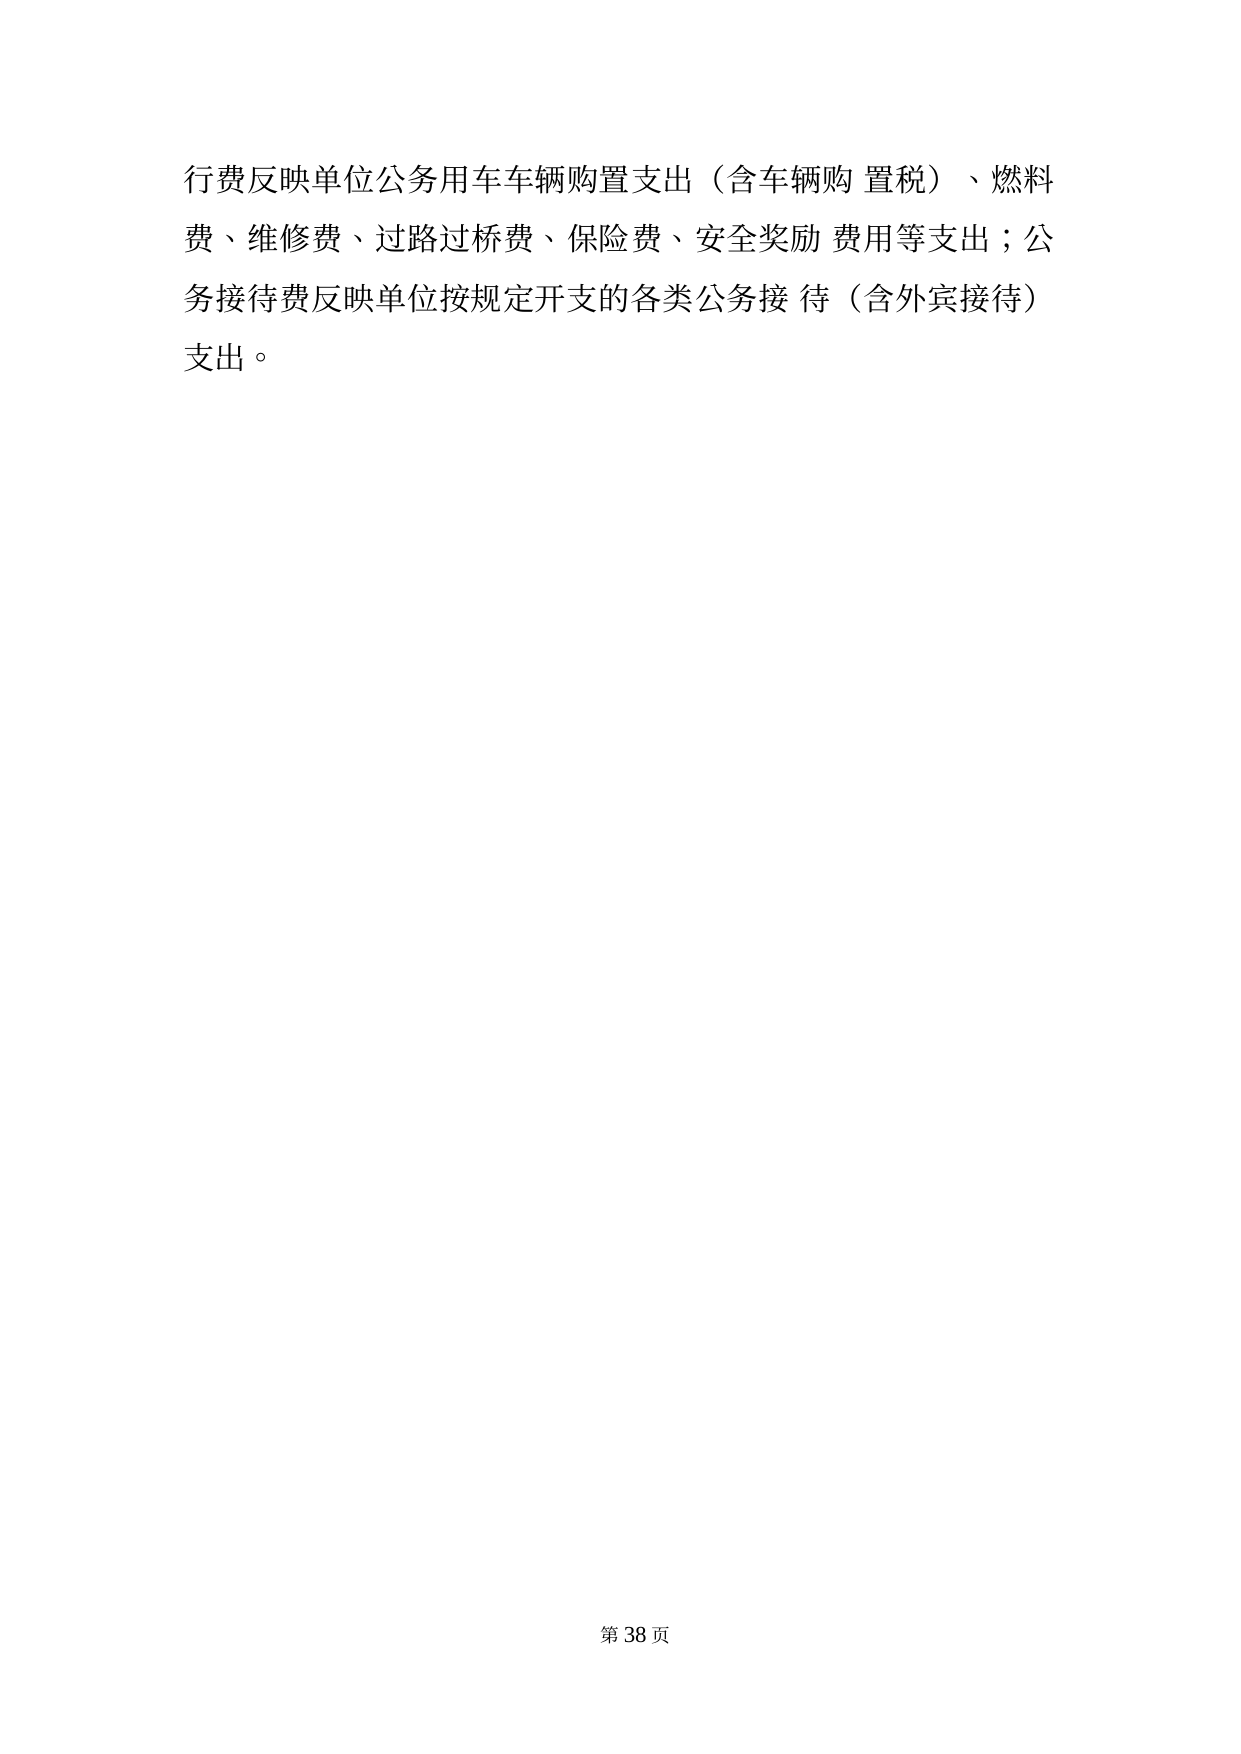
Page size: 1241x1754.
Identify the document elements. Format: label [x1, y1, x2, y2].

text [183, 144, 1057, 381]
